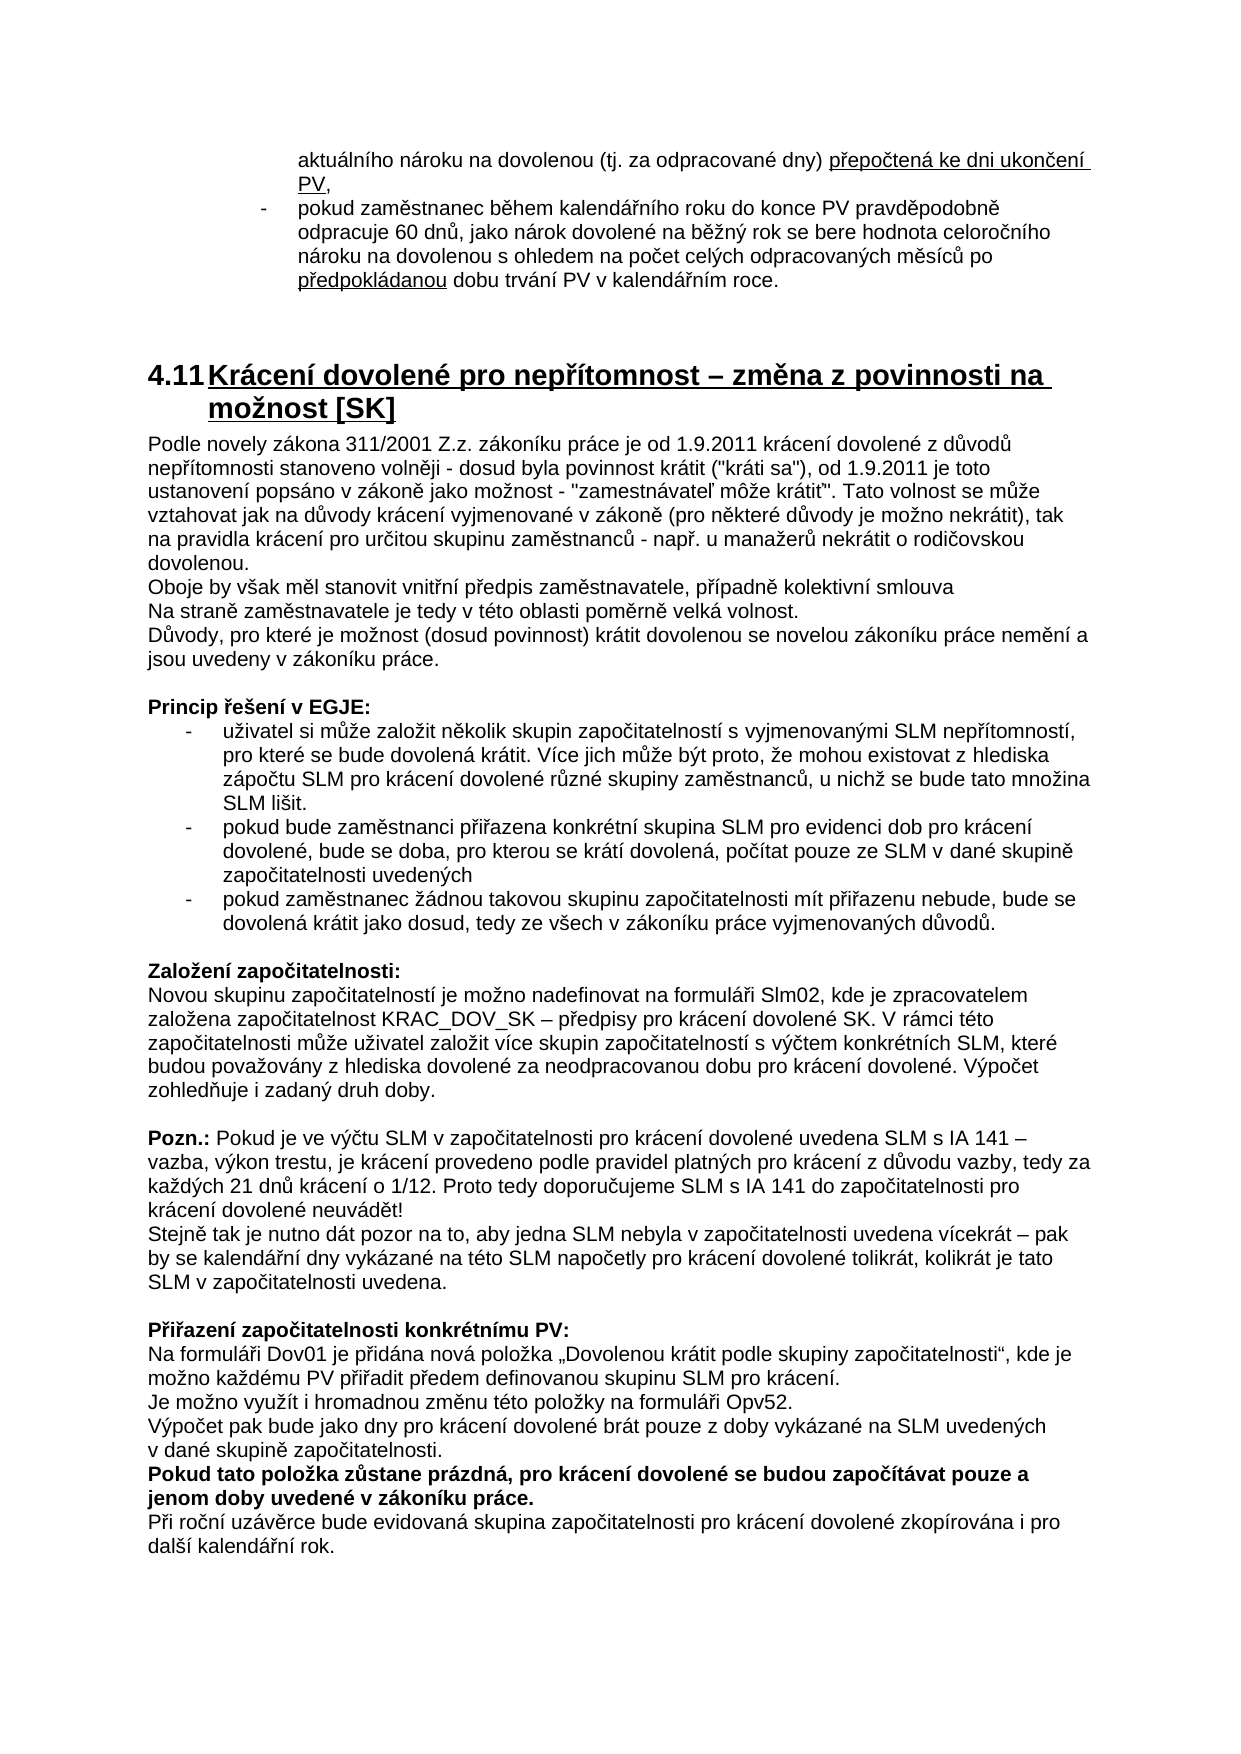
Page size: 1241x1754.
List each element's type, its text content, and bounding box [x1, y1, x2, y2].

list uživatel si může založit několik skupin započitatelností s vyjmenovanými SLM nepřítomností, pro které se bude dovolená krátit. Více jich může být proto, že mohou existovat z hlediska zápočtu SLM pro krácení dovolené různé skupiny zaměstnanců, u nichž se bude tato množina SLM lišit. [185, 719, 1093, 815]
text Na straně zaměstnavatele je tedy v této oblasti poměrně velká volnost. [148, 599, 1093, 623]
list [260, 148, 1093, 196]
list pokud zaměstnanec během kalendářního roku do konce PV pravděpodobně odpracuje 60 dnů, jako nárok dovolené na běžný rok se bere hodnota celoročního nároku na dovolenou s ohledem na počet celých odpracovaných měsíců po předpokládanou dobu trvání PV v kalendářním roce. [260, 196, 1093, 291]
subtitle Krácení dovolené pro nepřítomnost – změna z povinnosti na možnost [SK] [148, 358, 1093, 425]
text Stejně tak je nutno dát pozor na to, aby jedna SLM nebyla v započitatelnosti uvedena vícekrát – pak by se kalendářní dny vykázané na této SLM napočetly pro krácení dovolené tolikrát, kolikrát je tato SLM v započitatelnosti uvedena. [148, 1222, 1093, 1294]
text Pokud tato položka zůstane prázdná, pro krácení dovolené se budou započítávat pouze a jenom doby uvedené v zákoníku práce. [148, 1462, 1093, 1509]
text Novou skupinu započitatelností je možno nadefinovat na formuláři Slm02, kde je zpracovatelem založena započitatelnost KRAC_DOV_SK – předpisy pro krácení dovolené SK. V rámci této započitatelnosti může uživatel založit více skupin započitatelností s výčtem konkrétních SLM, které budou považovány z hlediska dovolené za neodpracovanou dobu pro krácení dovolené. Výpočet zohledňuje i zadaný druh doby. [148, 982, 1093, 1102]
text Výpočet pak bude jako dny pro krácení dovolené brát pouze z doby vykázané na SLM uvedených v dané skupině započitatelnosti. [148, 1414, 1093, 1462]
text Přiřazení započitatelnosti konkrétnímu PV: [148, 1318, 1093, 1342]
text Oboje by však měl stanovit vnitřní předpis zaměstnavatele, případně kolektivní smlouva [148, 575, 1093, 599]
text Na formuláři Dov01 je přidána nová položka „Dovolenou krátit podle skupiny započitatelnosti“, kde je možno každému PV přiřadit předem definovanou skupinu SLM pro krácení. [148, 1342, 1093, 1390]
list pokud zaměstnanec žádnou takovou skupinu započitatelnosti mít přiřazenu nebude, bude se dovolená krátit jako dosud, tedy ze všech v zákoníku práce vyjmenovaných důvodů. [185, 887, 1093, 934]
text Je možno využít i hromadnou změnu této položky na formuláři Opv52. [148, 1390, 1093, 1414]
text Princip řešení v EGJE: [148, 695, 1093, 719]
list pokud bude zaměstnanci přiřazena konkrétní skupina SLM pro evidenci dob pro krácení dovolené, bude se doba, pro kterou se krátí dovolená, počítat pouze ze SLM v dané skupině započitatelnosti uvedených [185, 815, 1093, 887]
text Podle novely zákona 311/2001 Z.z. zákoníku práce je od 1.9.2011 krácení dovolené z důvodů nepřítomnosti stanoveno volněji - dosud byla povinnost krátit ("kráti sa"), od 1.9.2011 je toto ustanovení popsáno v zákoně jako možnost - "zamestnávateľ môže krátiť". Tato volnost se může vztahovat jak na důvody krácení vyjmenované v zákoně (pro některé důvody je možno nekrátit), tak na pravidla krácení pro určitou skupinu zaměstnanců - např. u manažerů nekrátit o rodičovskou dovolenou. [148, 431, 1093, 575]
text Pozn.: Pokud je ve výčtu SLM v započitatelnosti pro krácení dovolené uvedena SLM s IA 141 – vazba, výkon trestu, je krácení provedeno podle pravidel platných pro krácení z důvodu vazby, tedy za každých 21 dnů krácení o 1/12. Proto tedy doporučujeme SLM s IA 141 do započitatelnosti pro krácení dovolené neuvádět! [148, 1126, 1093, 1222]
text Založení započitatelnosti: [148, 958, 1093, 982]
text Při roční uzávěrce bude evidovaná skupina započitatelnosti pro krácení dovolené zkopírována i pro další kalendářní rok. [148, 1509, 1093, 1557]
text Důvody, pro které je možnost (dosud povinnost) krátit dovolenou se novelou zákoníku práce nemění a jsou uvedeny v zákoníku práce. [148, 623, 1093, 671]
